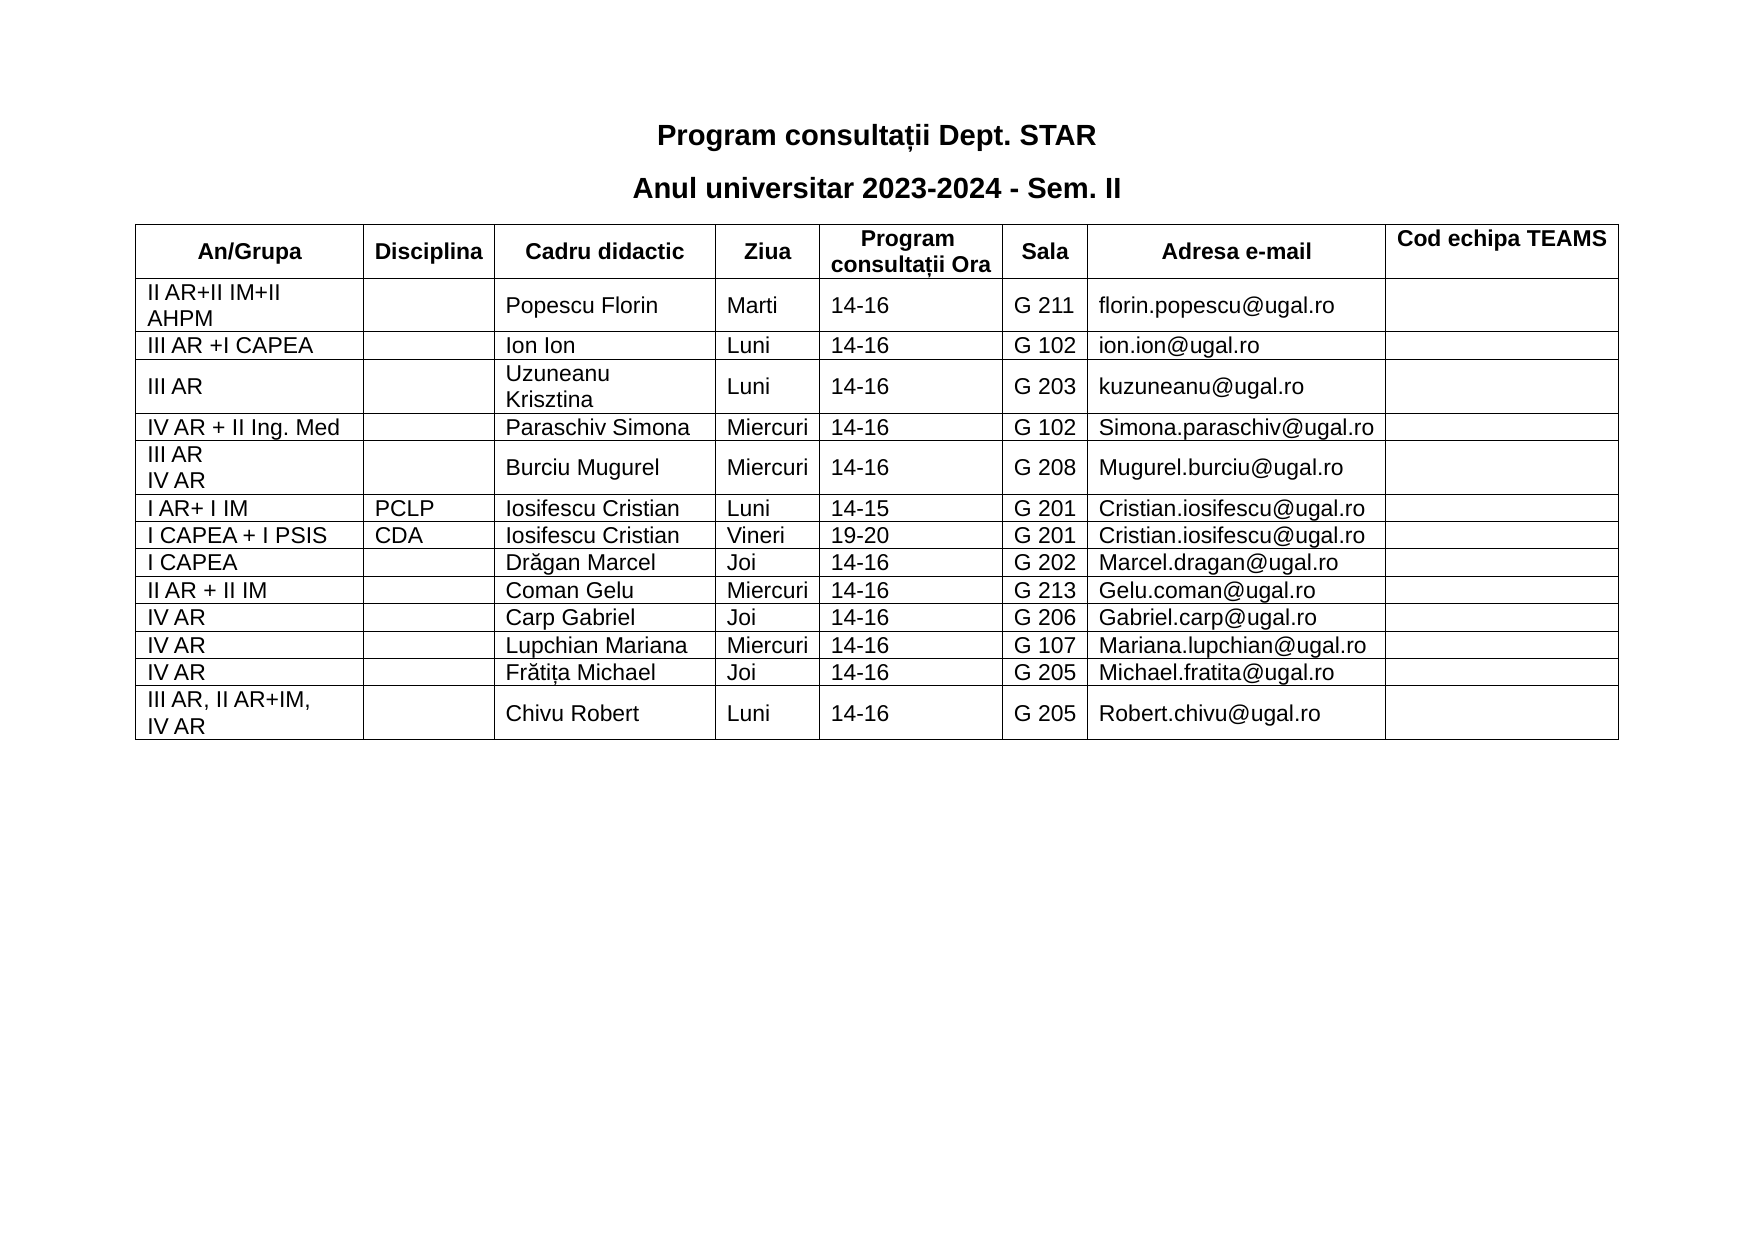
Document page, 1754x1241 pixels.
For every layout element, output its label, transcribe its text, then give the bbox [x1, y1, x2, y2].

table_header Ziua [716, 225, 819, 277]
table_cell florin.popescu@ugal.ro [1088, 279, 1385, 331]
table_cell Burciu Mugurel [495, 441, 715, 493]
table_cell Joi [716, 549, 819, 576]
table_cell Luni [716, 332, 819, 359]
table_cell Miercuri [716, 414, 819, 440]
table_cell G 211 [1003, 279, 1087, 331]
table_cell [1386, 441, 1618, 493]
text Anul universitar 2023-2024 - Sem. II [118, 171, 1636, 204]
table_cell I CAPEA [136, 549, 363, 576]
table_cell G 205 [1003, 659, 1087, 685]
table_cell III AR IV AR [136, 441, 363, 493]
table_header Sala [1003, 225, 1087, 277]
table_cell II AR + II IM [136, 577, 363, 603]
table_header Disciplina [364, 225, 494, 277]
table_cell [364, 414, 494, 440]
table_cell Drăgan Marcel [495, 549, 715, 576]
table_cell G 202 [1003, 549, 1087, 576]
table_cell III AR [136, 360, 363, 412]
table_cell 14-16 [820, 686, 1002, 739]
table_cell 14-16 [820, 632, 1002, 658]
table_cell Luni [716, 686, 819, 739]
table_cell [1386, 495, 1618, 521]
table_cell Gelu.coman@ugal.ro [1088, 577, 1385, 603]
table_cell ion.ion@ugal.ro [1088, 332, 1385, 359]
table_cell Joi [716, 604, 819, 631]
table_cell 19-20 [820, 522, 1002, 548]
table_cell [1386, 332, 1618, 359]
table_cell I CAPEA + I PSIS [136, 522, 363, 548]
table_cell IV AR [136, 659, 363, 685]
table_cell 14-16 [820, 549, 1002, 576]
table_cell [1386, 414, 1618, 440]
table_cell Luni [716, 495, 819, 521]
table_cell [1386, 279, 1618, 331]
table_cell IV AR [136, 604, 363, 631]
table_cell 14-16 [820, 332, 1002, 359]
table_cell Popescu Florin [495, 279, 715, 331]
table_cell Paraschiv Simona [495, 414, 715, 440]
table_cell Chivu Robert [495, 686, 715, 739]
table_cell G 102 [1003, 414, 1087, 440]
table_cell [1386, 686, 1618, 739]
table_cell Luni [716, 360, 819, 412]
table_cell Lupchian Mariana [495, 632, 715, 658]
table_cell G 205 [1003, 686, 1087, 739]
table_cell PCLP [364, 495, 494, 521]
table_cell I AR+ I IM [136, 495, 363, 521]
table_cell Gabriel.carp@ugal.ro [1088, 604, 1385, 631]
text Program consultații Dept. STAR [118, 118, 1636, 152]
table_cell G 107 [1003, 632, 1087, 658]
table_cell [1386, 360, 1618, 412]
table_cell 14-16 [820, 414, 1002, 440]
table_cell [364, 632, 494, 658]
table_cell 14-16 [820, 441, 1002, 493]
table_cell Uzuneanu Krisztina [495, 360, 715, 412]
table_cell [1386, 522, 1618, 548]
table_cell IV AR [136, 632, 363, 658]
table_cell [364, 686, 494, 739]
table_cell [364, 577, 494, 603]
table_cell Frătița Michael [495, 659, 715, 685]
table_header Cadru didactic [495, 225, 715, 277]
table_cell Mariana.lupchian@ugal.ro [1088, 632, 1385, 658]
table_cell 14-16 [820, 604, 1002, 631]
table_cell [1386, 549, 1618, 576]
table_cell Cristian.iosifescu@ugal.ro [1088, 495, 1385, 521]
table_cell G 206 [1003, 604, 1087, 631]
table_header Adresa e-mail [1088, 225, 1385, 277]
table_cell Miercuri [716, 632, 819, 658]
table_cell G 213 [1003, 577, 1087, 603]
table_cell Ion Ion [495, 332, 715, 359]
table_cell [1386, 604, 1618, 631]
table_cell Carp Gabriel [495, 604, 715, 631]
table_cell Marcel.dragan@ugal.ro [1088, 549, 1385, 576]
table_cell Miercuri [716, 577, 819, 603]
table_cell [1386, 632, 1618, 658]
table_cell Iosifescu Cristian [495, 495, 715, 521]
table_cell Coman Gelu [495, 577, 715, 603]
table_header An/Grupa [136, 225, 363, 277]
table_cell 14-15 [820, 495, 1002, 521]
table_cell [364, 332, 494, 359]
table_cell [364, 549, 494, 576]
table_cell 14-16 [820, 659, 1002, 685]
table_cell Vineri [716, 522, 819, 548]
table_cell G 201 [1003, 522, 1087, 548]
table_cell IV AR + II Ing. Med [136, 414, 363, 440]
table_cell [1386, 659, 1618, 685]
table_header Cod echipa TEAMS [1386, 225, 1618, 277]
table_cell G 203 [1003, 360, 1087, 412]
table_cell II AR+II IM+II AHPM [136, 279, 363, 331]
table_cell [364, 279, 494, 331]
table_cell 14-16 [820, 577, 1002, 603]
table_cell III AR +I CAPEA [136, 332, 363, 359]
table_cell Joi [716, 659, 819, 685]
table_cell kuzuneanu@ugal.ro [1088, 360, 1385, 412]
table_cell G 208 [1003, 441, 1087, 493]
table_cell III AR, II AR+IM, IV AR [136, 686, 363, 739]
table_cell [364, 604, 494, 631]
table_cell Mugurel.burciu@ugal.ro [1088, 441, 1385, 493]
table_cell [364, 360, 494, 412]
table_cell G 201 [1003, 495, 1087, 521]
table_cell Simona.paraschiv@ugal.ro [1088, 414, 1385, 440]
table_cell Robert.chivu@ugal.ro [1088, 686, 1385, 739]
table_cell G 102 [1003, 332, 1087, 359]
table_cell [364, 659, 494, 685]
table_cell 14-16 [820, 279, 1002, 331]
table_cell Cristian.iosifescu@ugal.ro [1088, 522, 1385, 548]
table_cell [1386, 577, 1618, 603]
table_cell [364, 441, 494, 493]
table_cell Marti [716, 279, 819, 331]
table_cell CDA [364, 522, 494, 548]
table_cell Iosifescu Cristian [495, 522, 715, 548]
table_cell Miercuri [716, 441, 819, 493]
table_header Program consultații Ora [820, 225, 1002, 277]
table_cell Michael.fratita@ugal.ro [1088, 659, 1385, 685]
table_cell 14-16 [820, 360, 1002, 412]
